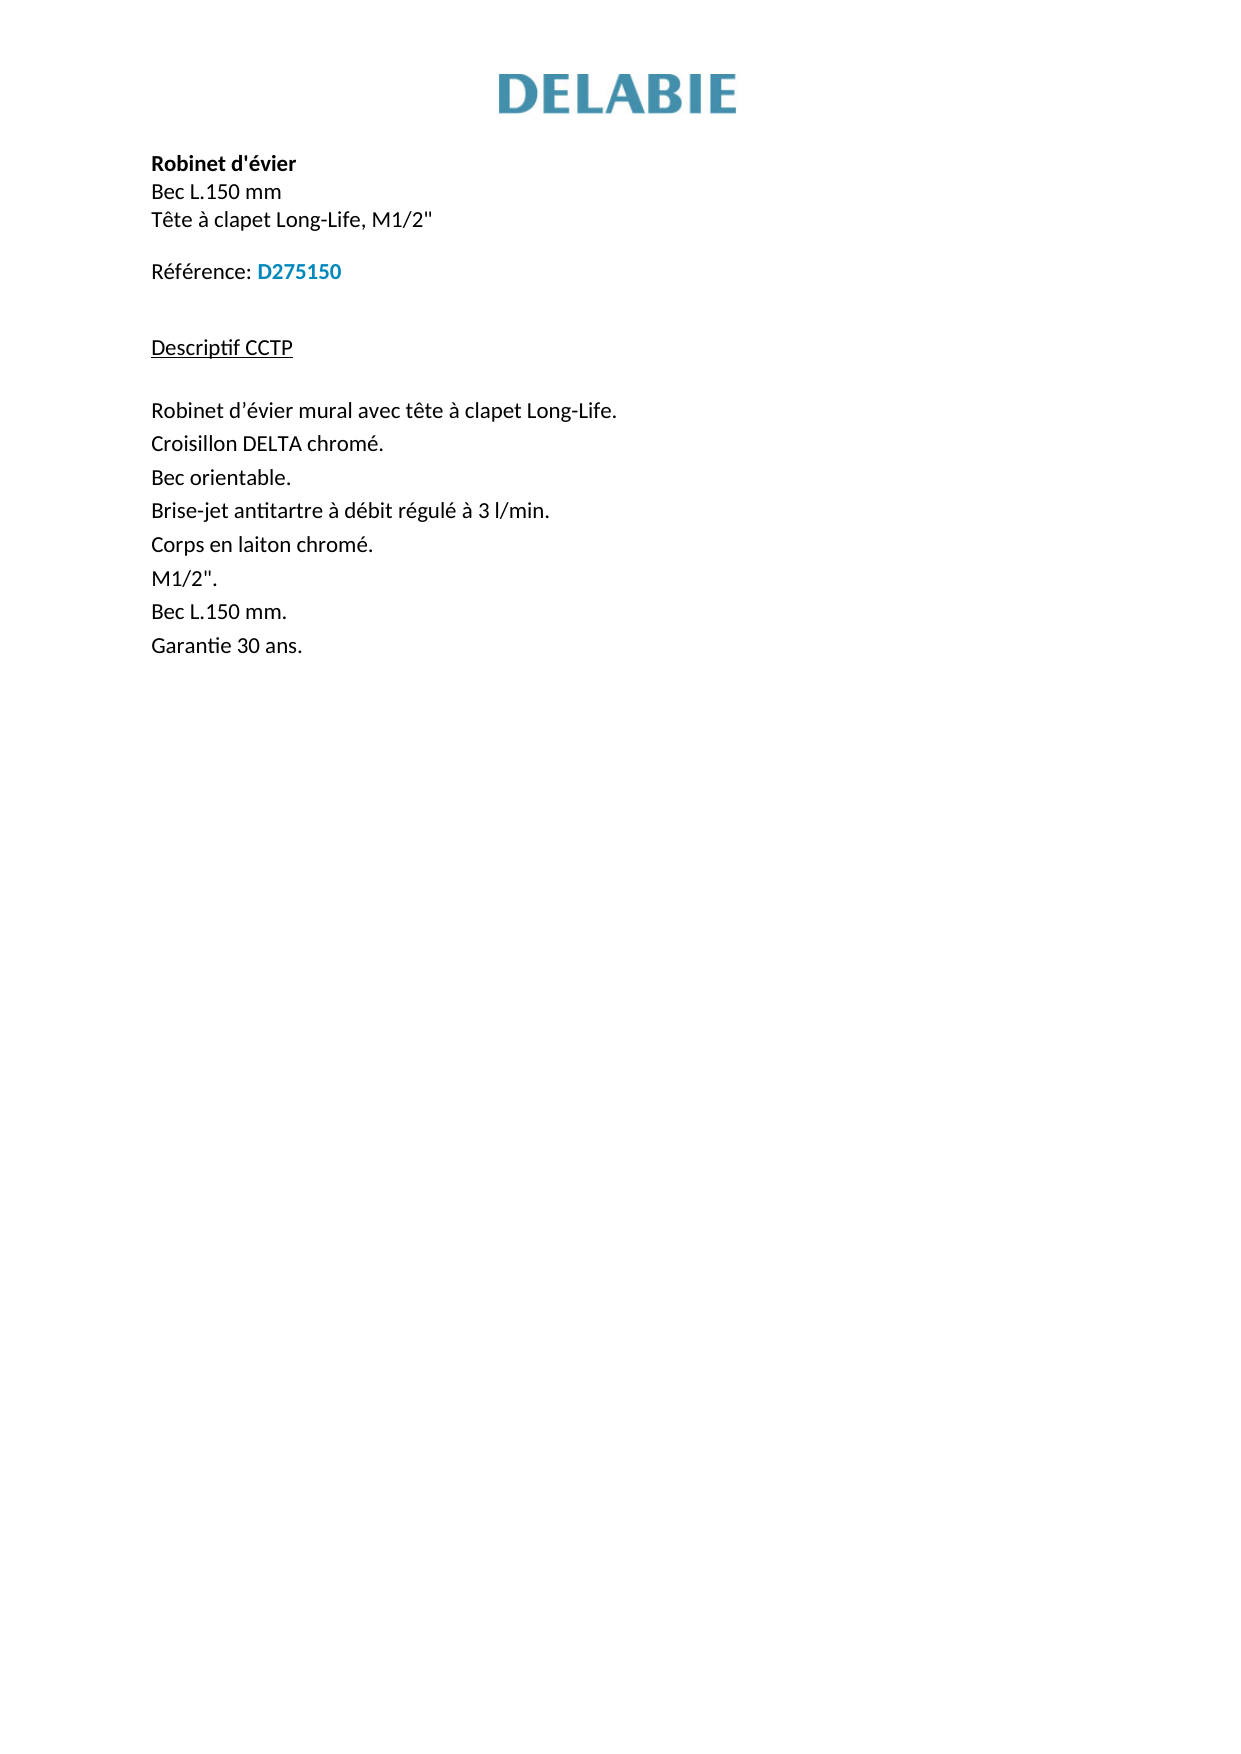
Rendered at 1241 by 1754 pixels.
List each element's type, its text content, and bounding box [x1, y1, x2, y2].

text Descriptif CCTP [151, 333, 1084, 361]
text Corps en laiton chromé. [151, 530, 1084, 558]
text Garantie 30 ans. [151, 631, 1084, 659]
text Bec L.150 mm [151, 177, 1084, 205]
text Robinet d’évier mural avec tête à clapet Long-Life. [151, 396, 1084, 424]
text Tête à clapet Long-Life, M1/2" [151, 205, 1084, 233]
text Croisillon DELTA chromé. [151, 429, 1084, 458]
text M1/2". [151, 564, 1084, 592]
picture [497, 74, 738, 114]
text Robinet d'évier [151, 149, 1084, 177]
text Référence: D275150 [151, 257, 1084, 285]
text Bec orientable. [151, 463, 1084, 491]
text Bec L.150 mm. [151, 597, 1084, 625]
text Brise-jet antitartre à débit régulé à 3 l/min. [151, 497, 1084, 525]
